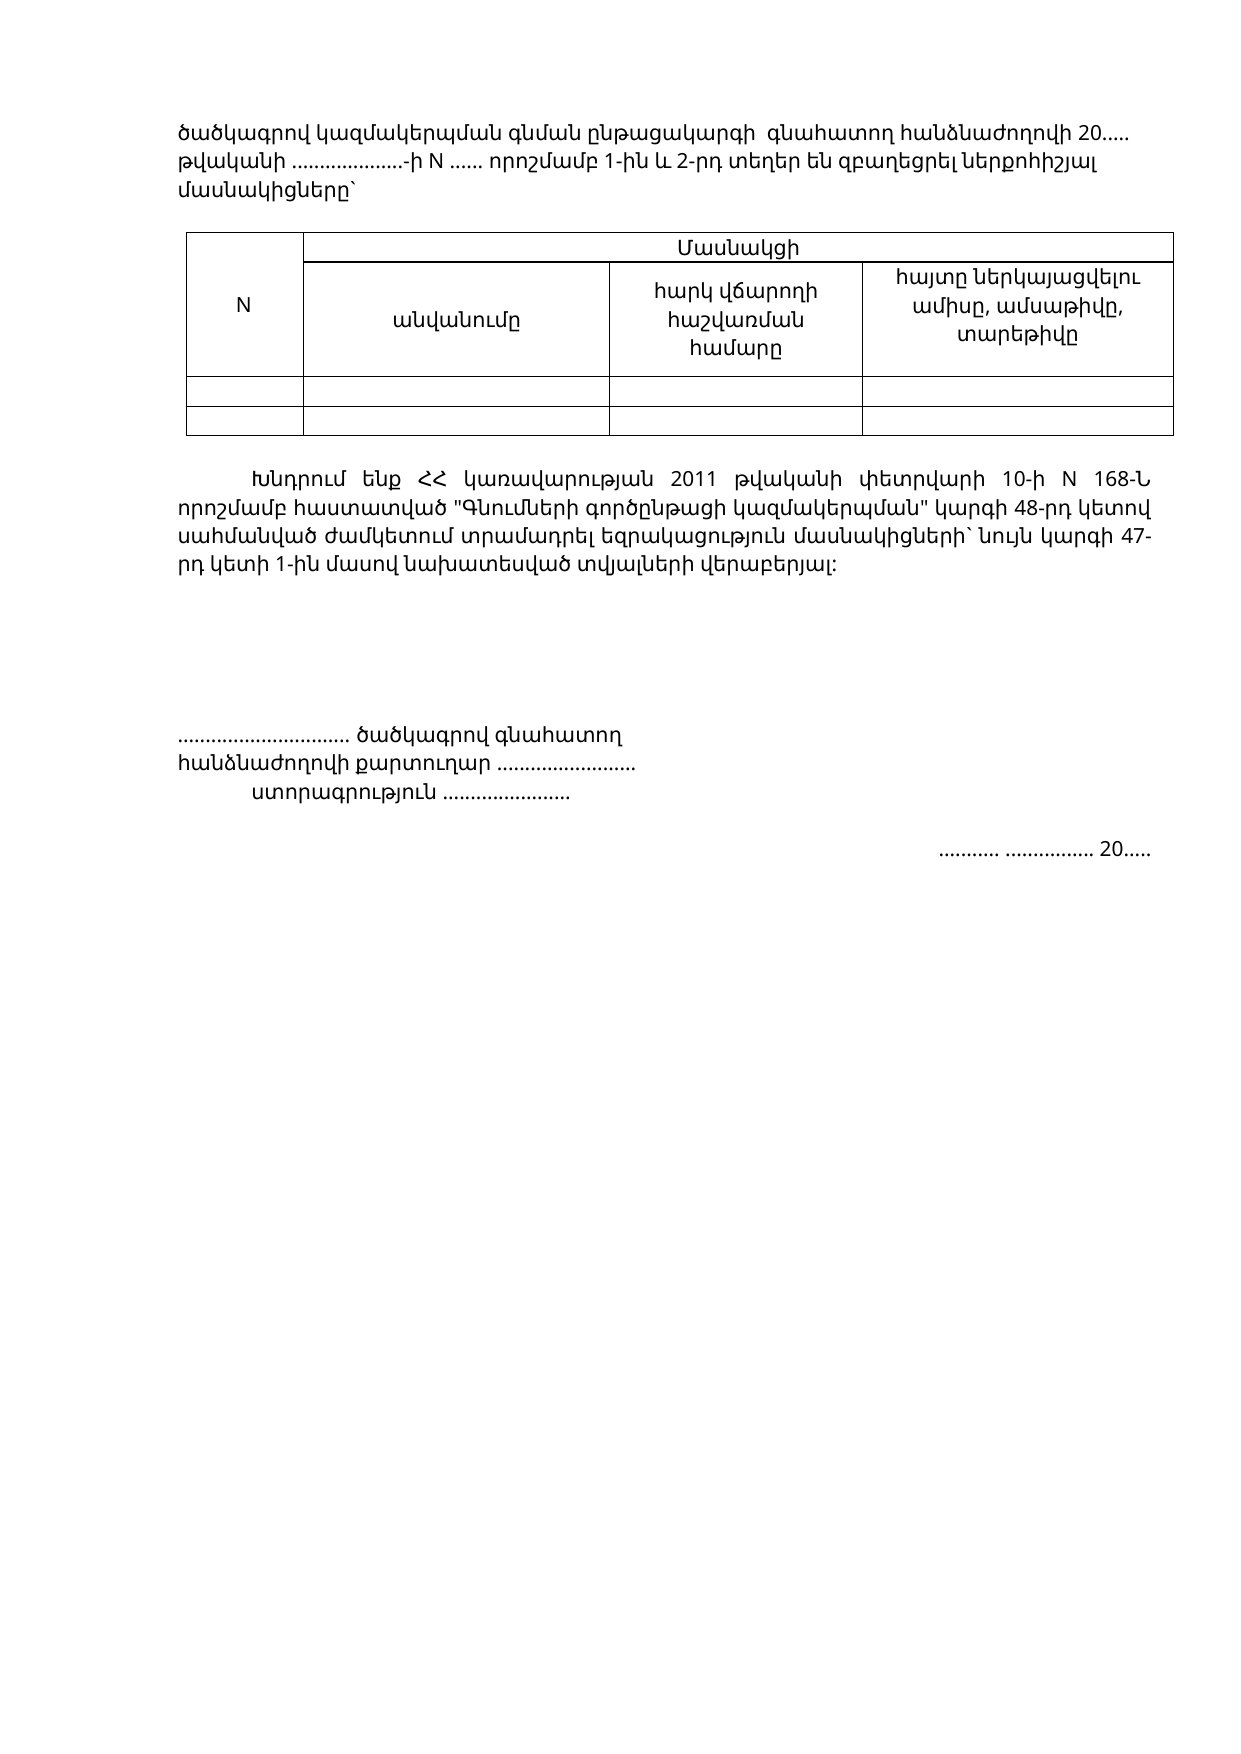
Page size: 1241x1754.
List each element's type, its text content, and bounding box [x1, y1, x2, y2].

table_cell հայտը ներկայացվելու ամիսը, ամսաթիվը, տարեթիվը [863, 263, 1173, 376]
table_cell [610, 377, 862, 406]
text ........... ................ 20..... [177, 834, 1152, 862]
text ............................... ծածկագրով գնահատող [177, 720, 1152, 748]
table_cell [863, 377, 1173, 406]
table_cell [187, 377, 303, 406]
table_cell [304, 377, 609, 406]
table_header Մասնակցի [304, 233, 1173, 261]
table_cell [610, 407, 862, 435]
text ծածկագրով կազմակերպման գնման ընթացակարգի գնահատող հանձնաժողովի 20..... թվականի ....................-ի N ...... որոշմամբ 1-ին և 2-րդ տեղեր են զբաղեցրել ներքոհիշյալ մասնակիցները` [177, 118, 1152, 203]
table_header N [187, 233, 303, 376]
table_cell անվանումը [304, 263, 609, 376]
table_cell հարկ վճարողի հաշվառման համարը [610, 263, 862, 376]
table_cell [187, 407, 303, 435]
table_cell [304, 407, 609, 435]
text հանձնաժողովի քարտուղար ......................... ստորագրություն ....................... [177, 748, 1152, 805]
text Խնդրում ենք ՀՀ կառավարության 2011 թվականի փետրվարի 10-ի N 168-Ն որոշմամբ հաստատված "Գնումների գործընթացի կազմակերպման" կարգի 48-րդ կետով սահմանված ժամկետում տրամադրել եզրակացություն մասնակիցների` նույն կարգի 47-րդ կետի 1-ին մասով նախատեսված տվյալների վերաբերյալ: [177, 464, 1152, 578]
table_cell [863, 407, 1173, 435]
